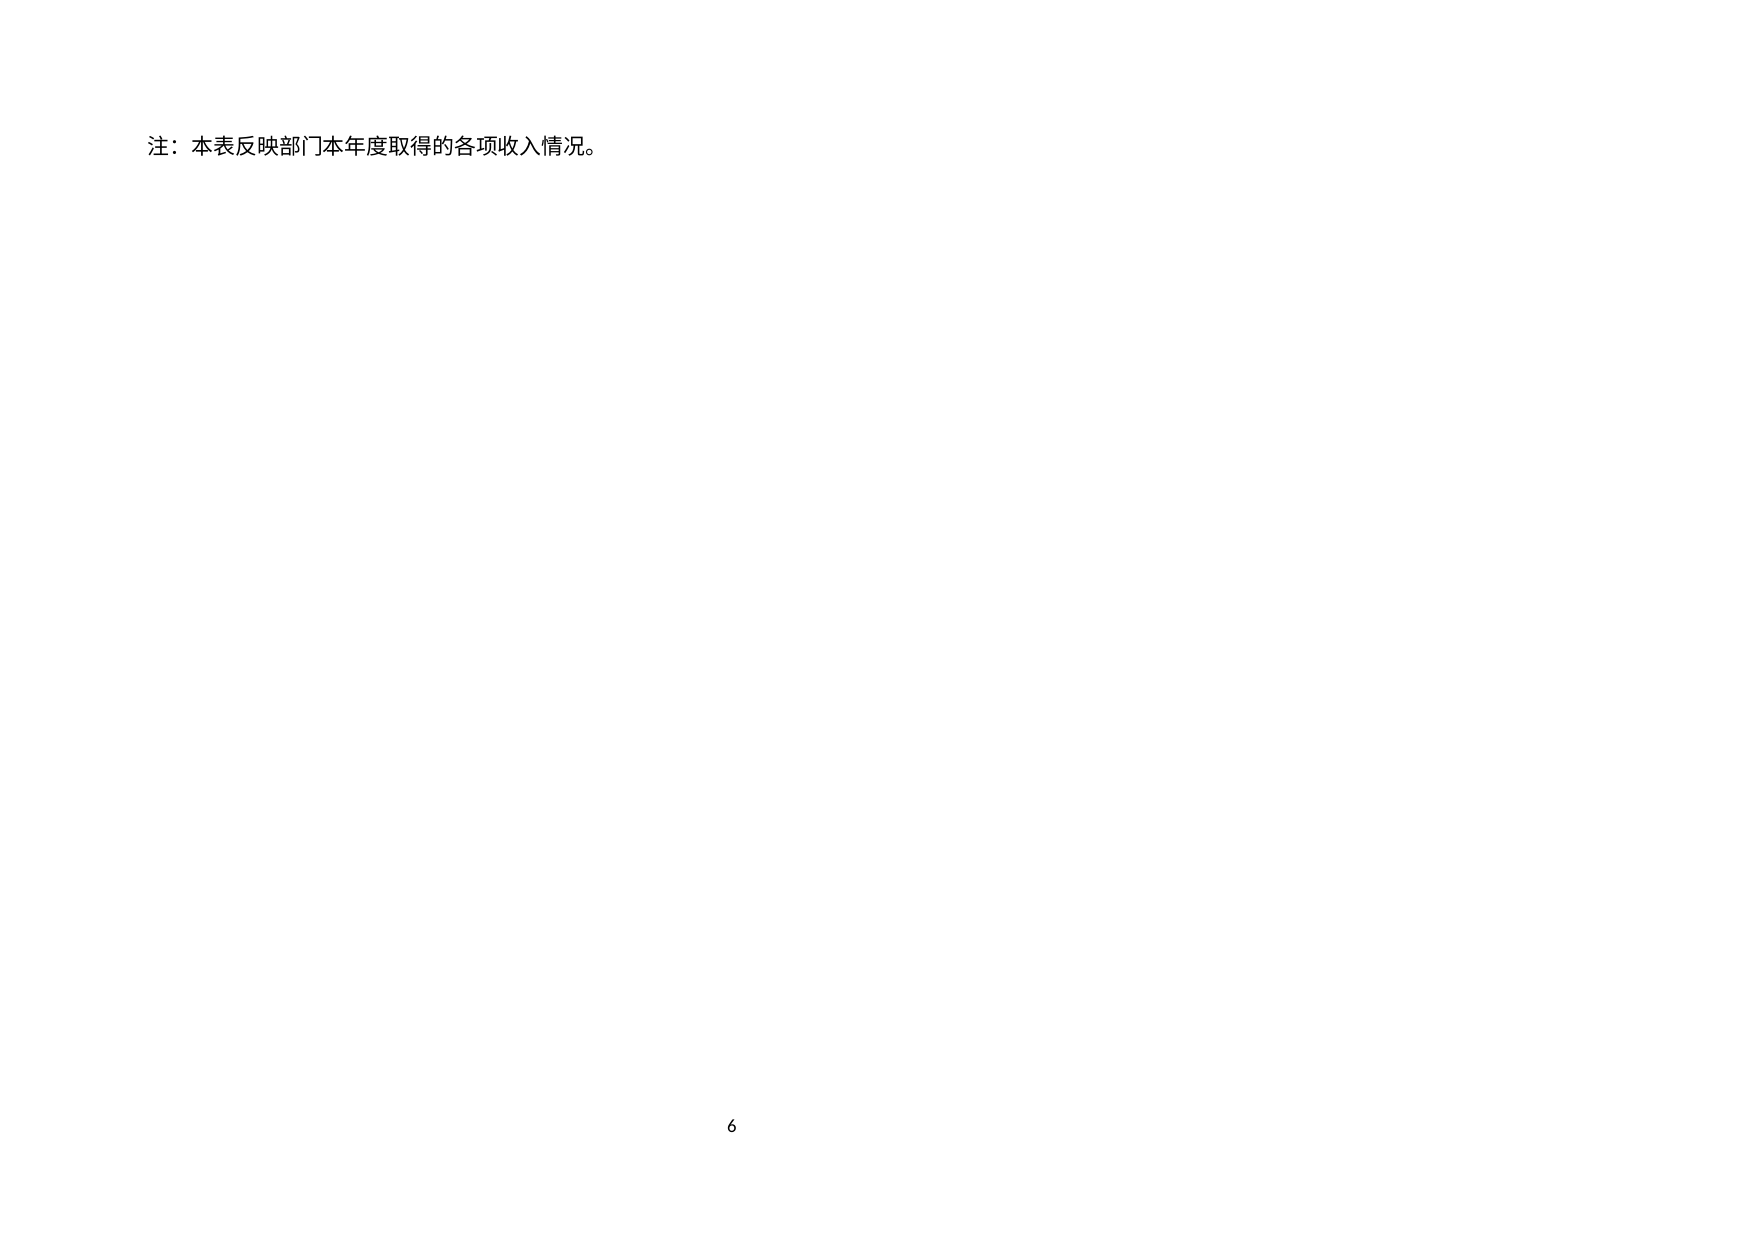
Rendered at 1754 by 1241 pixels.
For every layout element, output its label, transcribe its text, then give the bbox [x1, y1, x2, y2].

text 注：本表反映部门本年度取得的各项收入情况。 [148, 128, 1606, 161]
